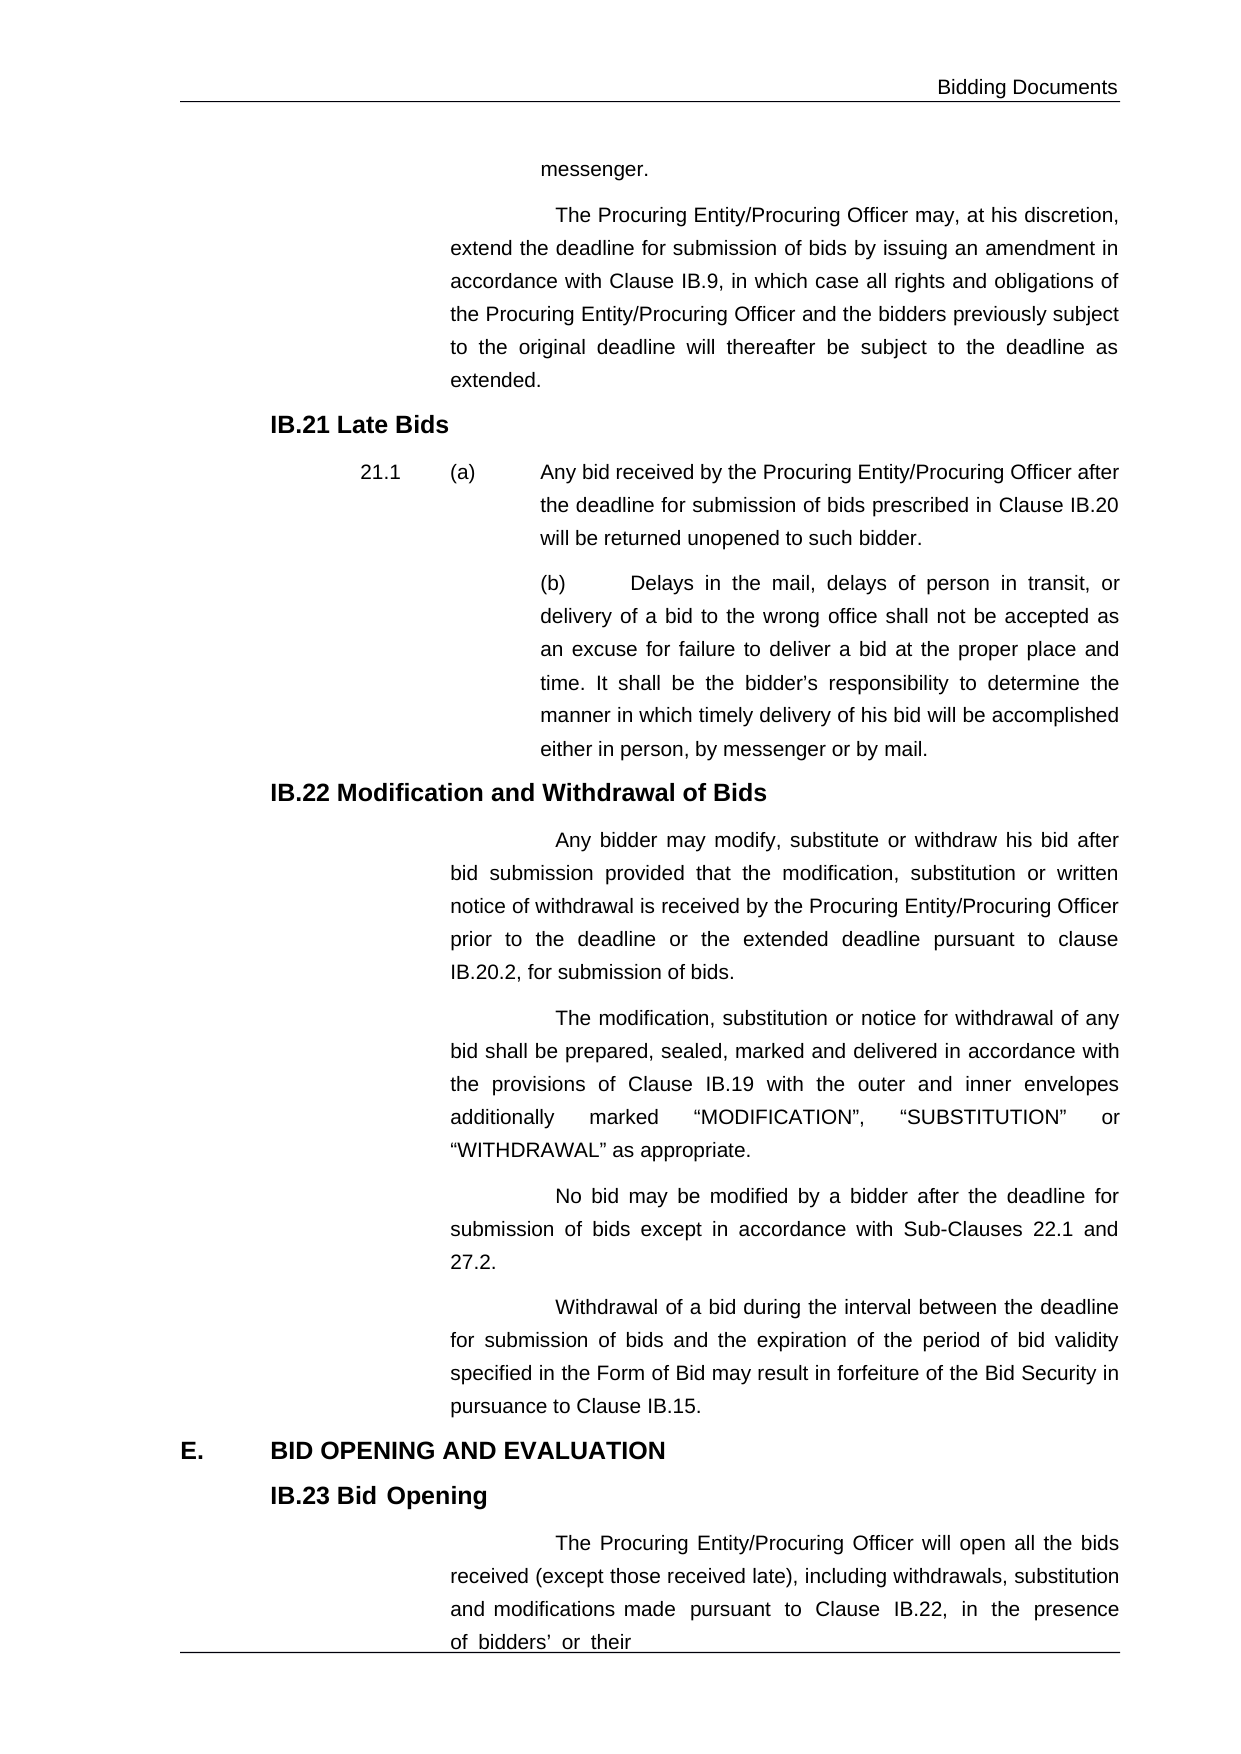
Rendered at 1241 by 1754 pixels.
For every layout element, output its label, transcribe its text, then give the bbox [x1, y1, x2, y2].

list Withdrawal of a bid during the interval between the deadline for submission of bids and the expiration of the period of bid validity specified in the Form of Bid may result in forfeiture of the Bid Security in pursuance to Clause IB.15. [450, 1295, 1120, 1418]
list The Procuring Entity/Procuring Officer will open all the bids received (except those received late), including withdrawals, substitution and modifications made pursuant to Clause IB.22, in the presence of bidders’ or their [450, 1531, 1120, 1654]
list BID OPENING AND EVALUATION IB.23 Bid Opening [180, 1436, 666, 1510]
list The modification, substitution or notice for withdrawal of any bid shall be prepared, sealed, marked and delivered in accordance with the provisions of Clause IB.19 with the outer and inner envelopes additionally marked “MODIFICATION”, “SUBSTITUTION” or “WITHDRAWAL” as appropriate. [450, 1006, 1120, 1162]
list Any bidder may modify, substitute or withdraw his bid after bid submission provided that the modification, substitution or written notice of withdrawal is received by the Procuring Entity/Procuring Officer prior to the deadline or the extended deadline pursuant to clause IB.20.2, for submission of bids. [450, 828, 1119, 984]
text messenger. [133, 157, 1057, 181]
text 21.1 (a) Any bid received by the Procuring Entity/Procuring Officer after the deadline for submission of bids prescribed in Clause IB.20 will be returned unopened to such bidder. [360, 459, 1120, 549]
list The Procuring Entity/Procuring Officer may, at his discretion, extend the deadline for submission of bids by issuing an amendment in accordance with Clause IB.9, in which case all rights and obligations of the Procuring Entity/Procuring Officer and the bidders previously subject to the original deadline will thereafter be subject to the deadline as extended. [450, 203, 1119, 392]
list No bid may be modified by a bidder after the deadline for submission of bids except in accordance with Sub-Clauses 22.1 and 27.2. [450, 1183, 1120, 1273]
text IB.21 Late Bids [270, 410, 1201, 439]
text (b) Delays in the mail, delays of person in transit, or delivery of a bid to the wrong office shall not be accepted as an excuse for failure to deliver a bid at the proper place and time. It shall be the bidder’s responsibility to determine the manner in which timely delivery of his bid will be accomplished either in person, by messenger or by mail. [540, 571, 1120, 760]
text IB.22 Modification and Withdrawal of Bids [270, 778, 1201, 807]
